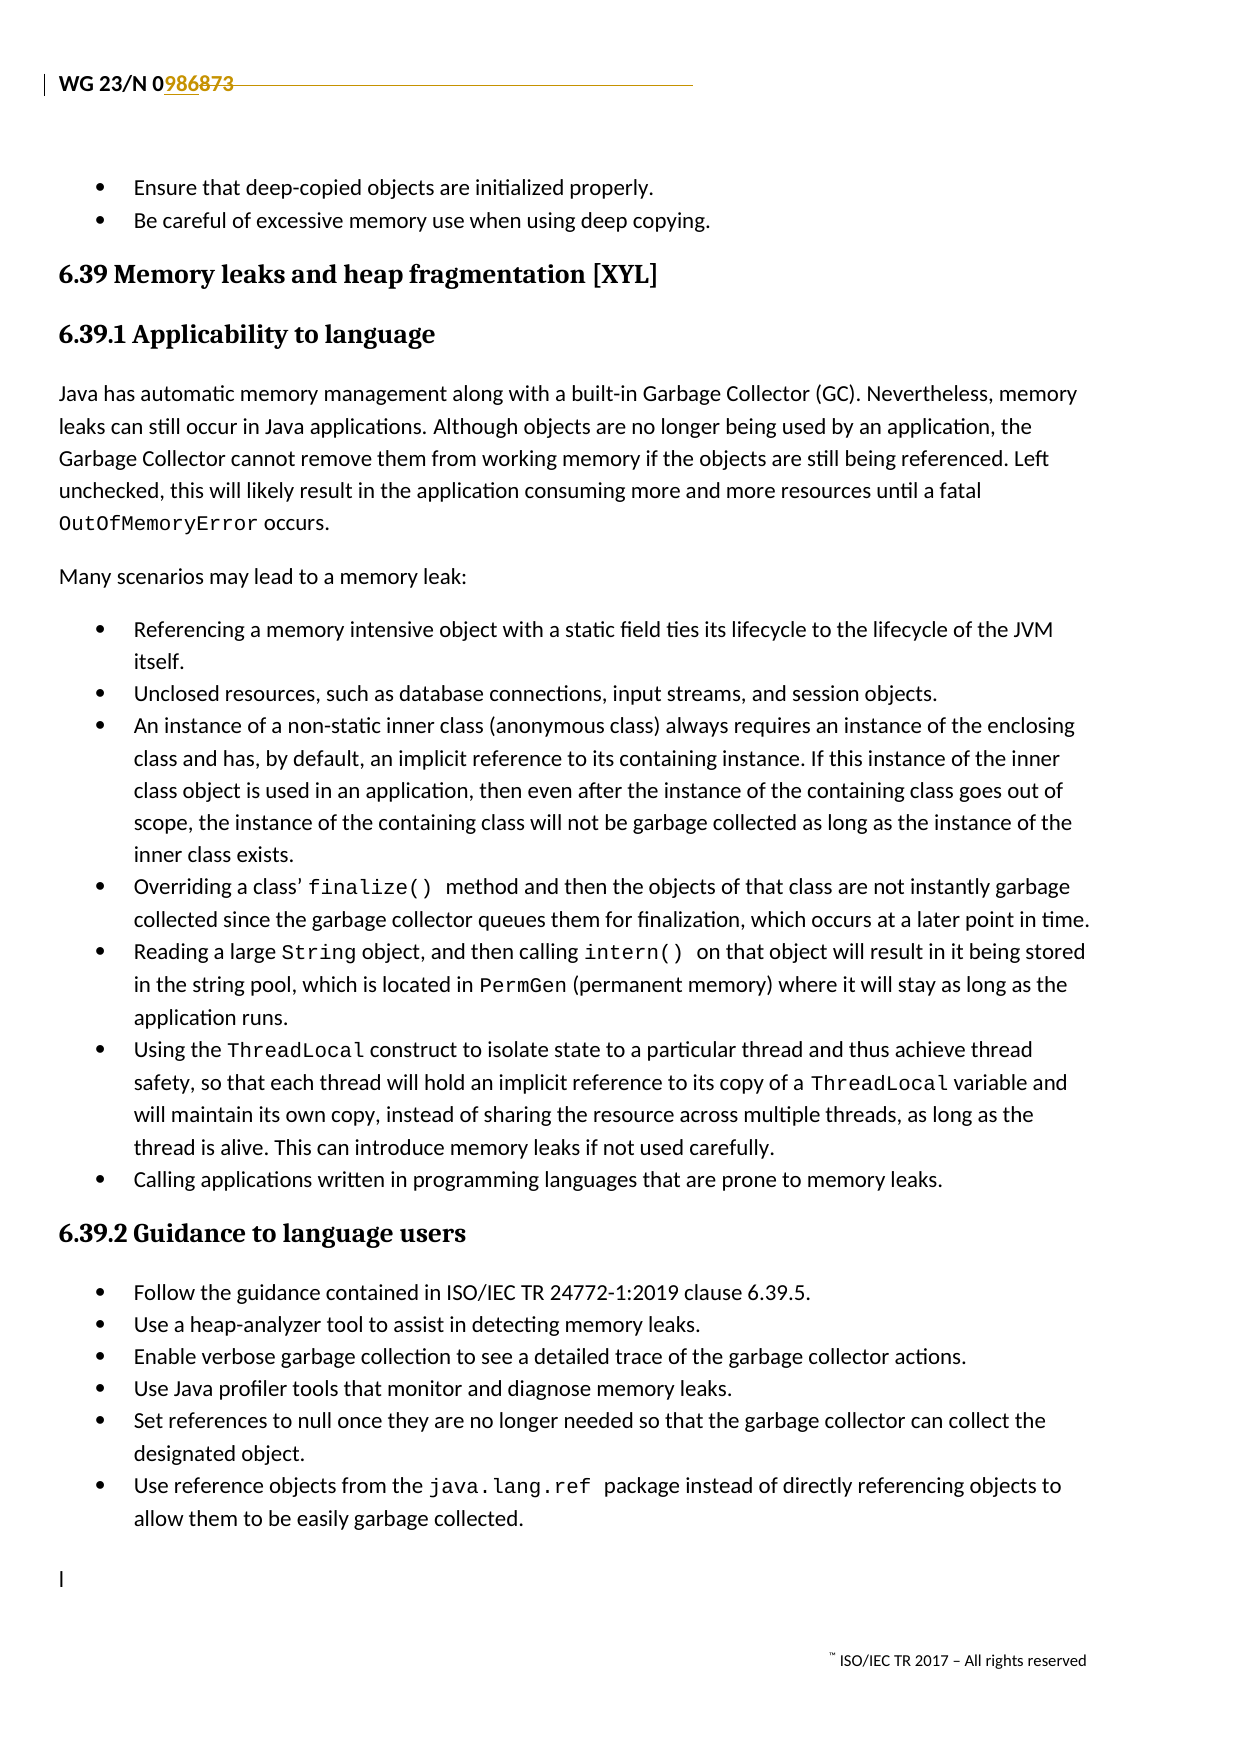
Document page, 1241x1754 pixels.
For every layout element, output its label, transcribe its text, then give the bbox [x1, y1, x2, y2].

list An instance of a non-static inner class (anonymous class) always requires an instance of the enclosing class and has, by default, an implicit reference to its containing instance. If this instance of the inner class object is used in an application, then even after the instance of the containing class goes out of scope, the instance of the containing class will not be garbage collected as long as the instance of the inner class exists. [96, 712, 1099, 868]
list Follow the guidance contained in ISO/IEC TR 24772-1:2019 clause 6.39.5. [96, 1278, 1099, 1306]
list Use a heap-analyzer tool to assist in detecting memory leaks. [96, 1310, 1099, 1338]
list Set references to null once they are no longer needed so that the garbage collector can collect the designated object. [96, 1407, 1099, 1467]
list Be careful of excessive memory use when using deep copying. [96, 206, 1099, 234]
text Java has automatic memory management along with a built-in Garbage Collector (GC). Nevertheless, memory leaks can still occur in Java applications. Although objects are no longer being used by an application, the Garbage Collector cannot remove them from working memory if the objects are still being referenced. Left unchecked, this will likely result in the application consuming more and more resources until a fatal OutOfMemoryError occurs. [58, 379, 1099, 537]
list Using the ThreadLocal construct to isolate state to a particular thread and thus achieve thread safety, so that each thread will hold an implicit reference to its copy of a ThreadLocal variable and will maintain its own copy, instead of sharing the resource across multiple threads, as long as the thread is alive. This can introduce memory leaks if not used carefully. [96, 1035, 1099, 1161]
list Overriding a class’ finalize() method and then the objects of that class are not instantly garbage collected since the garbage collector queues them for finalization, which occurs at a later point in time. [96, 872, 1099, 933]
list Referencing a memory intensive object with a static field ties its lifecycle to the lifecycle of the JVM itself. [96, 615, 1099, 675]
list Enable verbose garbage collection to see a detailed trace of the garbage collector actions. [96, 1342, 1099, 1370]
subtitle 6.39.2 Guidance to language users [58, 1218, 1099, 1249]
list Reading a large String object, and then calling intern() on that object will result in it being stored in the string pool, which is located in PermGen (permanent memory) where it will stay as long as the application runs. [96, 937, 1099, 1031]
list Calling applications written in programming languages that are prone to memory leaks. [96, 1165, 1099, 1193]
subtitle 6.39.1 Applicability to language [58, 319, 1099, 351]
list Use reference objects from the java.lang.ref package instead of directly referencing objects to allow them to be easily garbage collected. [96, 1471, 1099, 1532]
list Ensure that deep-copied objects are initialized properly. [96, 173, 1099, 202]
list Unclosed resources, such as database connections, input streams, and session objects. [96, 679, 1099, 707]
list Use Java profiler tools that monitor and diagnose memory leaks. [96, 1374, 1099, 1402]
text Many scenarios may lead to a memory leak: [58, 562, 1099, 590]
subtitle 6.39 Memory leaks and heap fragmentation [XYL] [58, 259, 1099, 290]
